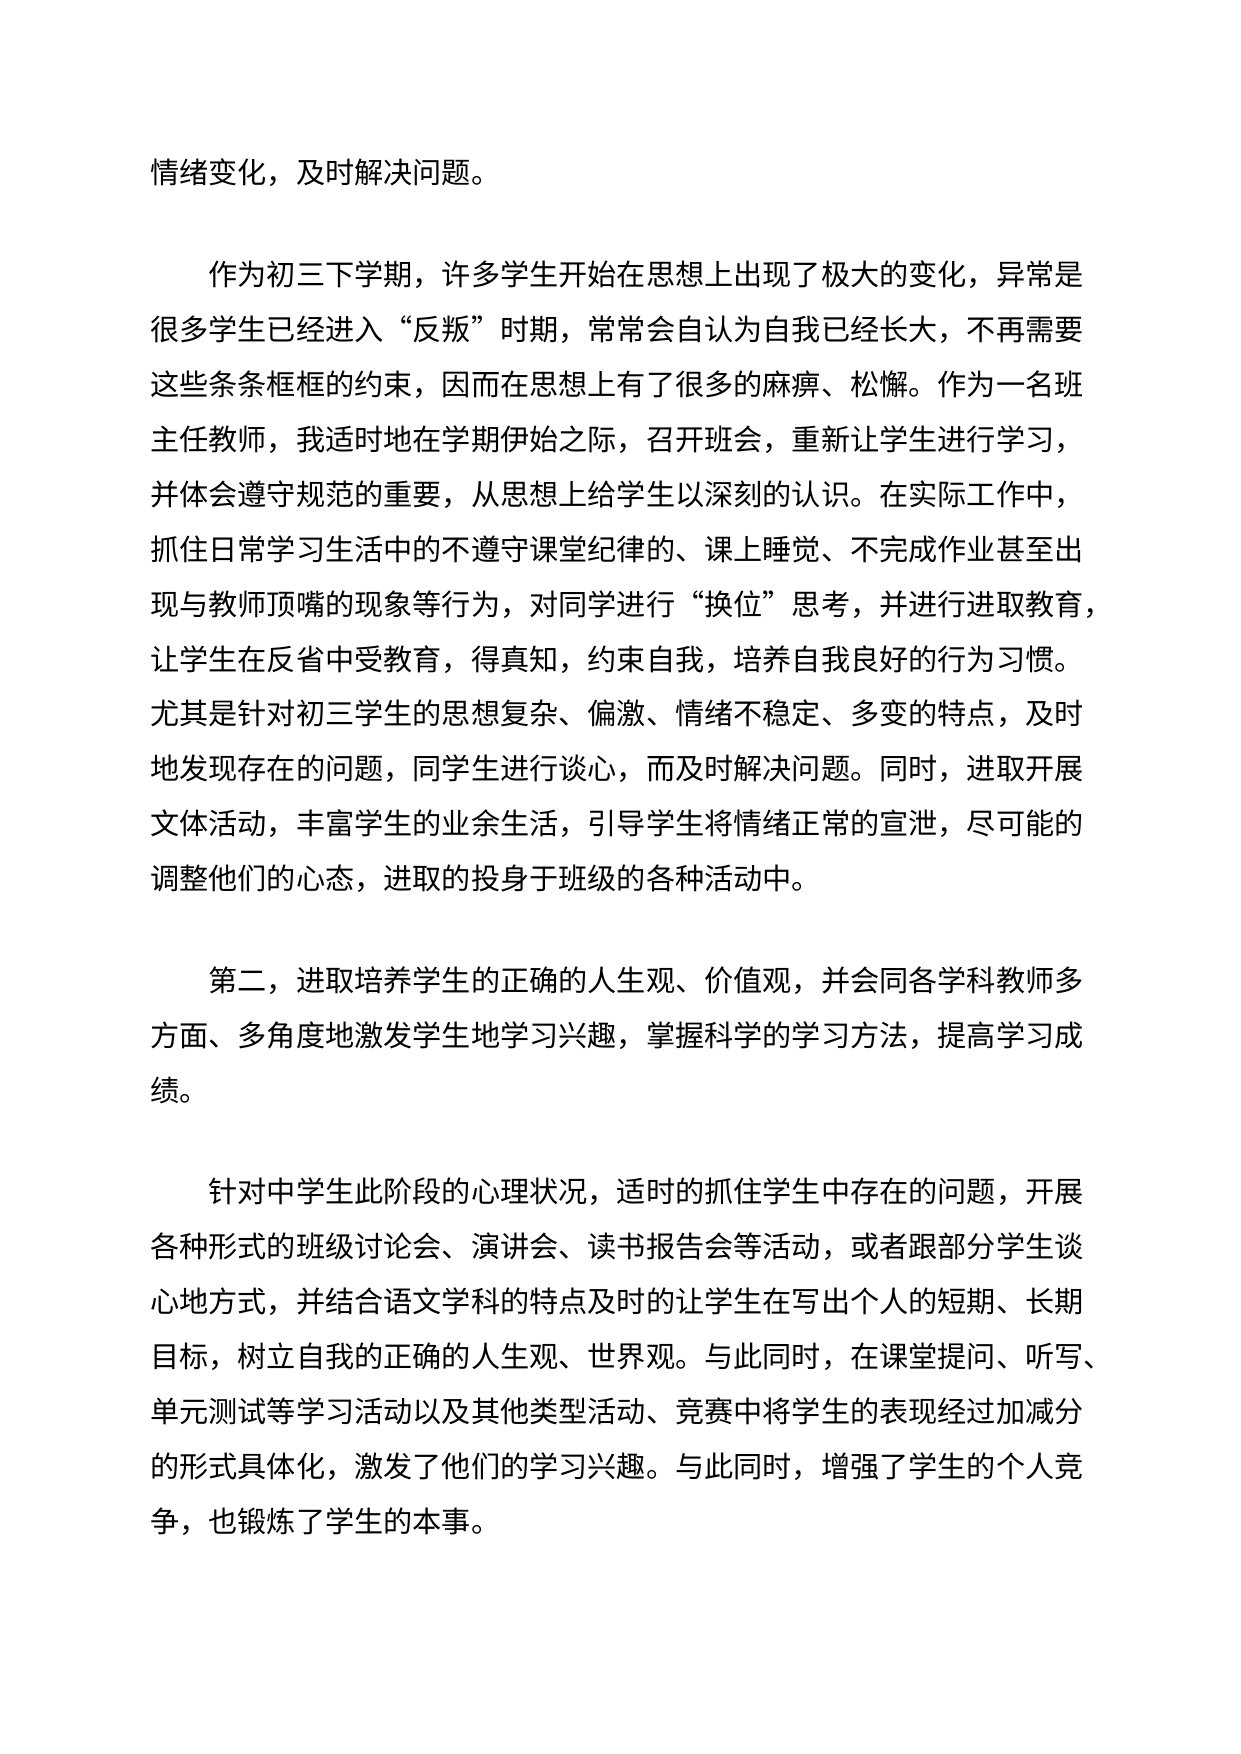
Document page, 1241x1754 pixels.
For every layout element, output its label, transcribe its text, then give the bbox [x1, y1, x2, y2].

text 作为初三下学期，许多学生开始在思想上出现了极大的变化，异常是很多学生已经进入“反叛”时期，常常会自认为自我已经长大，不再需要这些条条框框的约束，因而在思想上有了很多的麻痹、松懈。作为一名班主任教师，我适时地在学期伊始之际，召开班会，重新让学生进行学习，并体会遵守规范的重要，从思想上给学生以深刻的认识。在实际工作中，抓住日常学习生活中的不遵守课堂纪律的、课上睡觉、不完成作业甚至出现与教师顶嘴的现象等行为，对同学进行“换位”思考，并进行进取教育，让学生在反省中受教育，得真知，约束自我，培养自我良好的行为习惯。尤其是针对初三学生的思想复杂、偏激、情绪不稳定、多变的特点，及时地发现存在的问题，同学生进行谈心，而及时解决问题。同时，进取开展文体活动，丰富学生的业余生活，引导学生将情绪正常的宣泄，尽可能的调整他们的心态，进取的投身于班级的各种活动中。 [150, 252, 1090, 898]
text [150, 150, 1090, 192]
text 第二，进取培养学生的正确的人生观、价值观，并会同各学科教师多方面、多角度地激发学生地学习兴趣，掌握科学的学习方法，提高学习成绩。 [150, 957, 1090, 1109]
text 针对中学生此阶段的心理状况，适时的抓住学生中存在的问题，开展各种形式的班级讨论会、演讲会、读书报告会等活动，或者跟部分学生谈心地方式，并结合语文学科的特点及时的让学生在写出个人的短期、长期目标，树立自我的正确的人生观、世界观。与此同时，在课堂提问、听写、单元测试等学习活动以及其他类型活动、竞赛中将学生的表现经过加减分的形式具体化，激发了他们的学习兴趣。与此同时，增强了学生的个人竞争，也锻炼了学生的本事。 [150, 1169, 1090, 1541]
